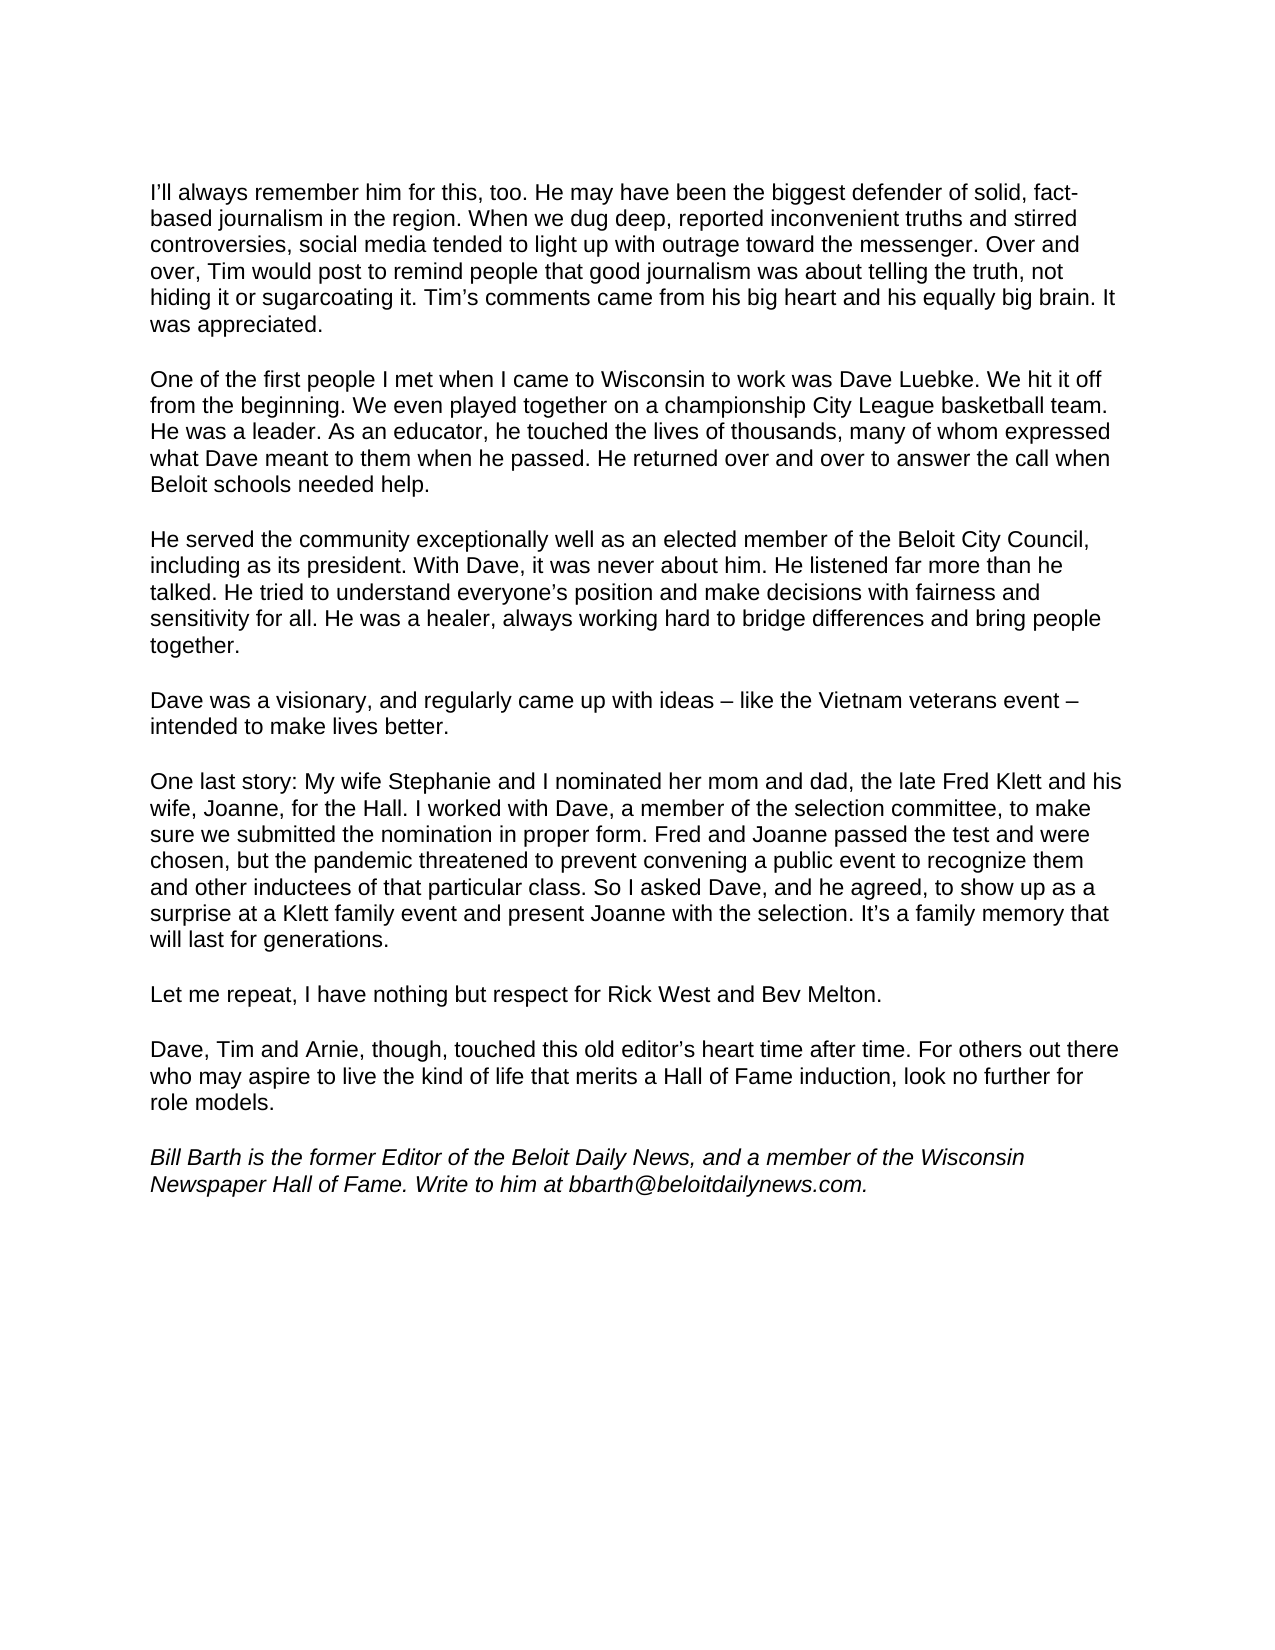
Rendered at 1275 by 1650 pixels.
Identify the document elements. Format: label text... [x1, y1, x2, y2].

text Dave was a visionary, and regularly came up with ideas – like the Vietnam veterans event – intended to make lives better. [150, 687, 1125, 739]
text One of the first people I met when I came to Wisconsin to work was Dave Luebke. We hit it off from the beginning. We even played together on a championship City League basketball team. [150, 366, 1125, 418]
text He served the community exceptionally well as an elected member of the Beloit City Council, including as its president. With Dave, it was never about him. He listened far more than he talked. He tried to understand everyone’s position and make decisions with fairness and sensitivity for all. He was a healer, always working hard to bridge differences and bring people together. [150, 526, 1125, 658]
text One last story: My wife Stephanie and I nominated her mom and dad, the late Fred Klett and his wife, Joanne, for the Hall. I worked with Dave, a member of the selection committee, to make sure we submitted the nomination in proper form. Fred and Joanne passed the test and were chosen, but the pandemic threatened to prevent convening a public event to recognize them and other inductees of that particular class. So I asked Dave, and he agreed, to show up as a surprise at a Klett family event and present Joanne with the selection. It’s a family memory that will last for generations. [150, 768, 1125, 953]
text Dave, Tim and Arnie, though, touched this old editor’s heart time after time. For others out there who may aspire to live the kind of life that merits a Hall of Fame induction, look no further for role models. [150, 1036, 1125, 1116]
text I’ll always remember him for this, too. He may have been the biggest defender of solid, fact-based journalism in the region. When we dug deep, reported inconvenient truths and stirred controversies, social media tended to light up with outrage toward the messenger. Over and over, Tim would post to remind people that good journalism was about telling the truth, not hiding it or sugarcoating it. Tim’s comments came from his big heart and his equally big brain. It was appreciated. [150, 179, 1125, 337]
text Let me repeat, I have nothing but respect for Rick West and Bev Melton. [150, 981, 1125, 1008]
text Bill Barth is the former Editor of the Beloit Daily News, and a member of the Wisconsin Newspaper Hall of Fame. Write to him at bbarth@beloitdailynews.com. [150, 1144, 1125, 1197]
text He was a leader. As an educator, he touched the lives of thousands, many of whom expressed what Dave meant to them when he passed. He returned over and over to answer the call when Beloit schools needed help. [150, 418, 1125, 497]
